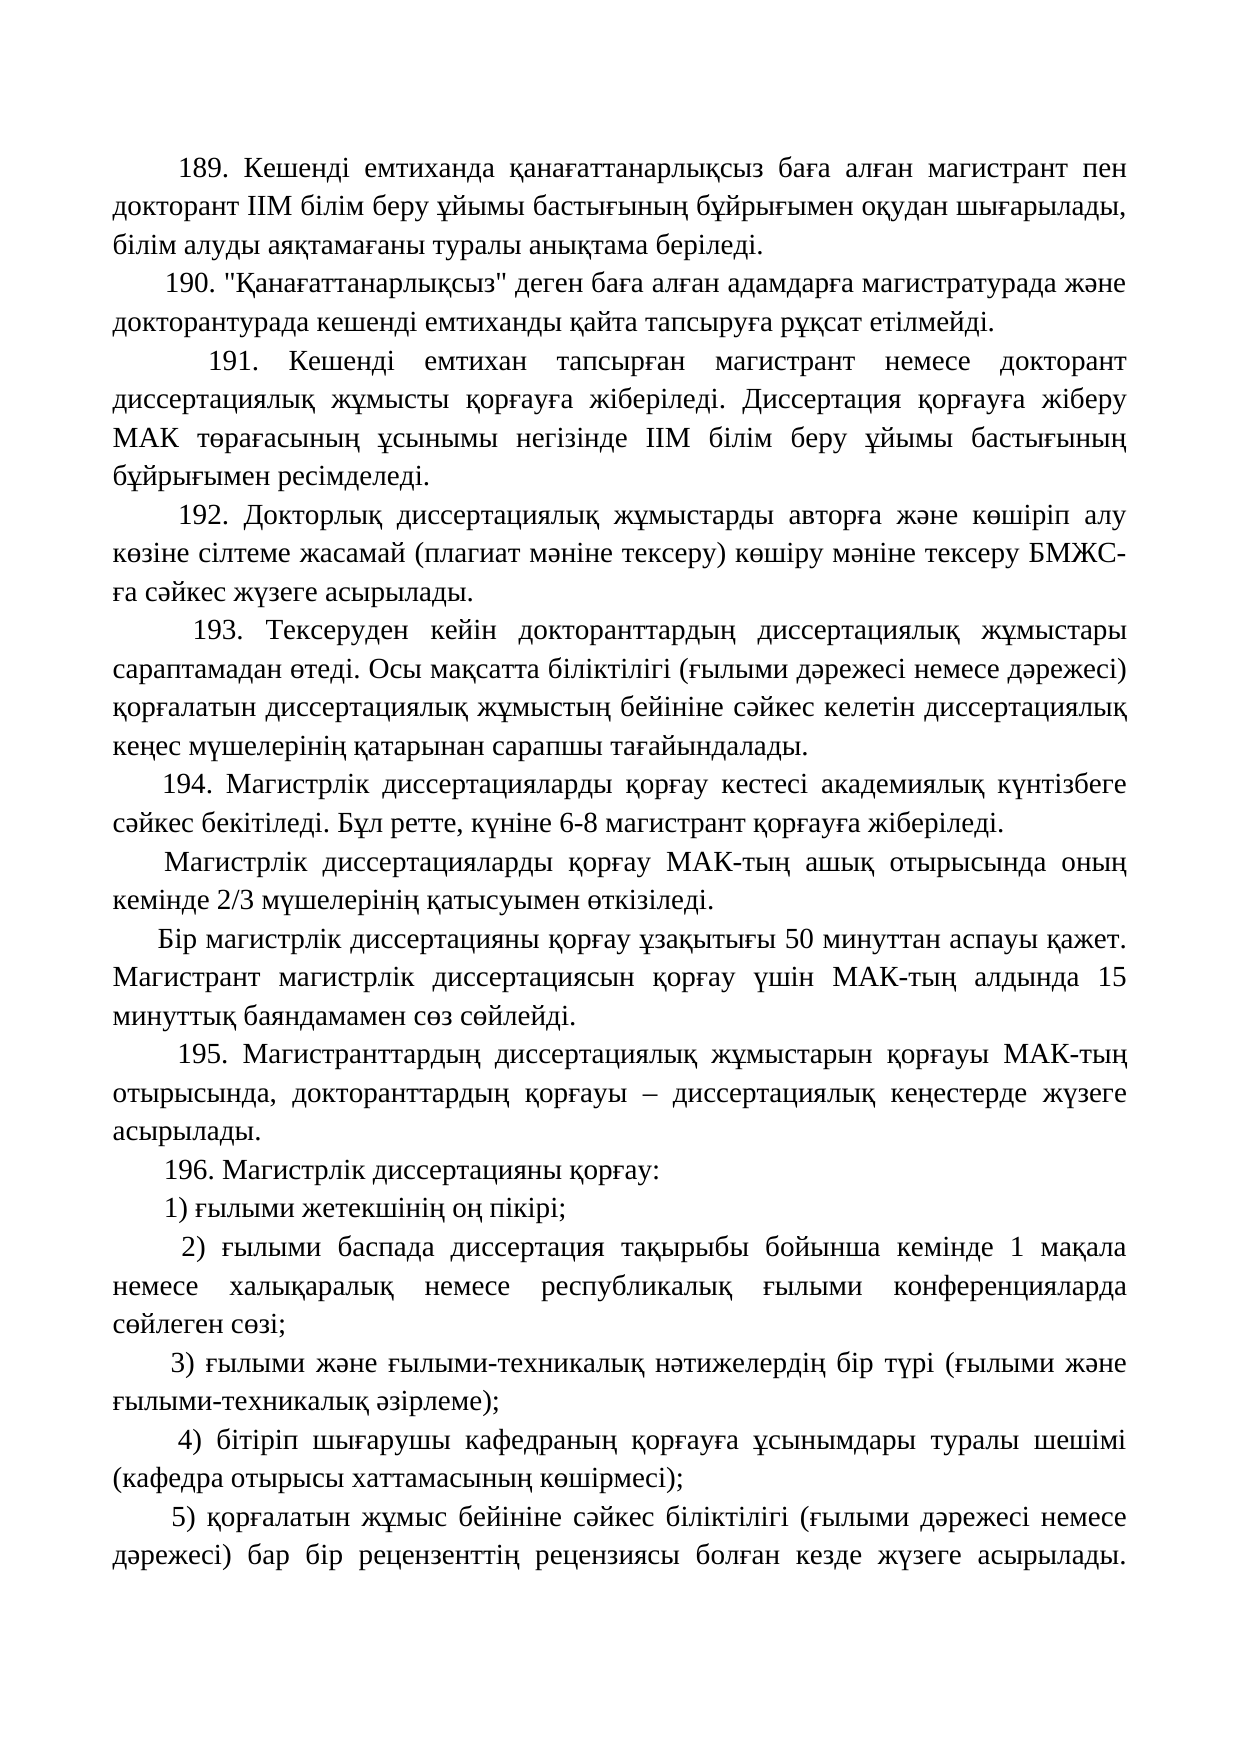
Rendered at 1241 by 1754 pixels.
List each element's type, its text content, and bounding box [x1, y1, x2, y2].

text Магистрлік диссертацияларды қорғау МАК-тың ашық отырысында оның кемінде 2/3 мүшелерінің қатысуымен өткізіледі. [112, 844, 1128, 916]
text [112, 1499, 1128, 1571]
text 2) ғылыми баспада диссертация тақырыбы бойынша кемінде 1 мақала немесе халықаралық немесе республикалық ғылыми конференцияларда сөйлеген сөзі; [112, 1229, 1128, 1340]
text 196. Магистрлік диссертацияны қорғау: [112, 1152, 1128, 1186]
text 1) ғылыми жетекшінің оң пікірі; [112, 1191, 1128, 1224]
text 190. "Қанағаттанарлықсыз" деген баға алған адамдарға магистратурада және докторантурада кешенді емтиханды қайта тапсыруға рұқсат етілмейді. [112, 266, 1128, 338]
text 3) ғылыми және ғылыми-техникалық нәтижелердің бір түрі (ғылыми және ғылыми-техникалық әзірлеме); [112, 1345, 1128, 1417]
text 193. Тексеруден кейін докторанттардың диссертациялық жұмыстары сараптамадан өтеді. Осы мақсатта біліктілігі (ғылыми дәрежесі немесе дәрежесі) қорғалатын диссертациялық жұмыстың бейініне сәйкес келетін диссертациялық кеңес мүшелерінің қатарынан сарапшы тағайындалады. [112, 612, 1128, 762]
text Бір магистрлік диссертацияны қорғау ұзақытығы 50 минуттан аспауы қажет. Магистрант магистрлік диссертациясын қорғау үшін МАК-тың алдында 15 минуттық баяндамамен сөз сөйлейді. [112, 921, 1128, 1031]
text 189. Кешенді емтиханда қанағаттанарлықсыз баға алған магистрант пен докторант ІІМ білім беру ұйымы бастығының бұйрығымен оқудан шығарылады, білім алуды аяқтамағаны туралы анықтама беріледі. [112, 150, 1128, 261]
text 4) бітіріп шығарушы кафедраның қорғауға ұсынымдары туралы шешімі (кафедра отырысы хаттамасының көшірмесі); [112, 1422, 1128, 1494]
text 191. Кешенді емтихан тапсырған магистрант немесе докторант диссертациялық жұмысты қорғауға жіберіледі. Диссертация қорғауға жіберу МАК төрағасының ұсынымы негізінде ІІМ білім беру ұйымы бастығының бұйрығымен ресімделеді. [112, 343, 1128, 492]
text 194. Магистрлік диссертацияларды қорғау кестесі академиялық күнтізбеге сәйкес бекітіледі. Бұл ретте, күніне 6-8 магистрант қорғауға жіберіледі. [112, 767, 1128, 839]
text 195. Магистранттардың диссертациялық жұмыстарын қорғауы МАК-тың отырысында, докторанттардың қорғауы – диссертациялық кеңестерде жүзеге асырылады. [112, 1036, 1128, 1147]
text 192. Докторлық диссертациялық жұмыстарды авторға және көшіріп алу көзіне сілтеме жасамай (плагиат мәніне тексеру) көшіру мәніне тексеру БМЖС-ға сәйкес жүзеге асырылады. [112, 497, 1128, 607]
